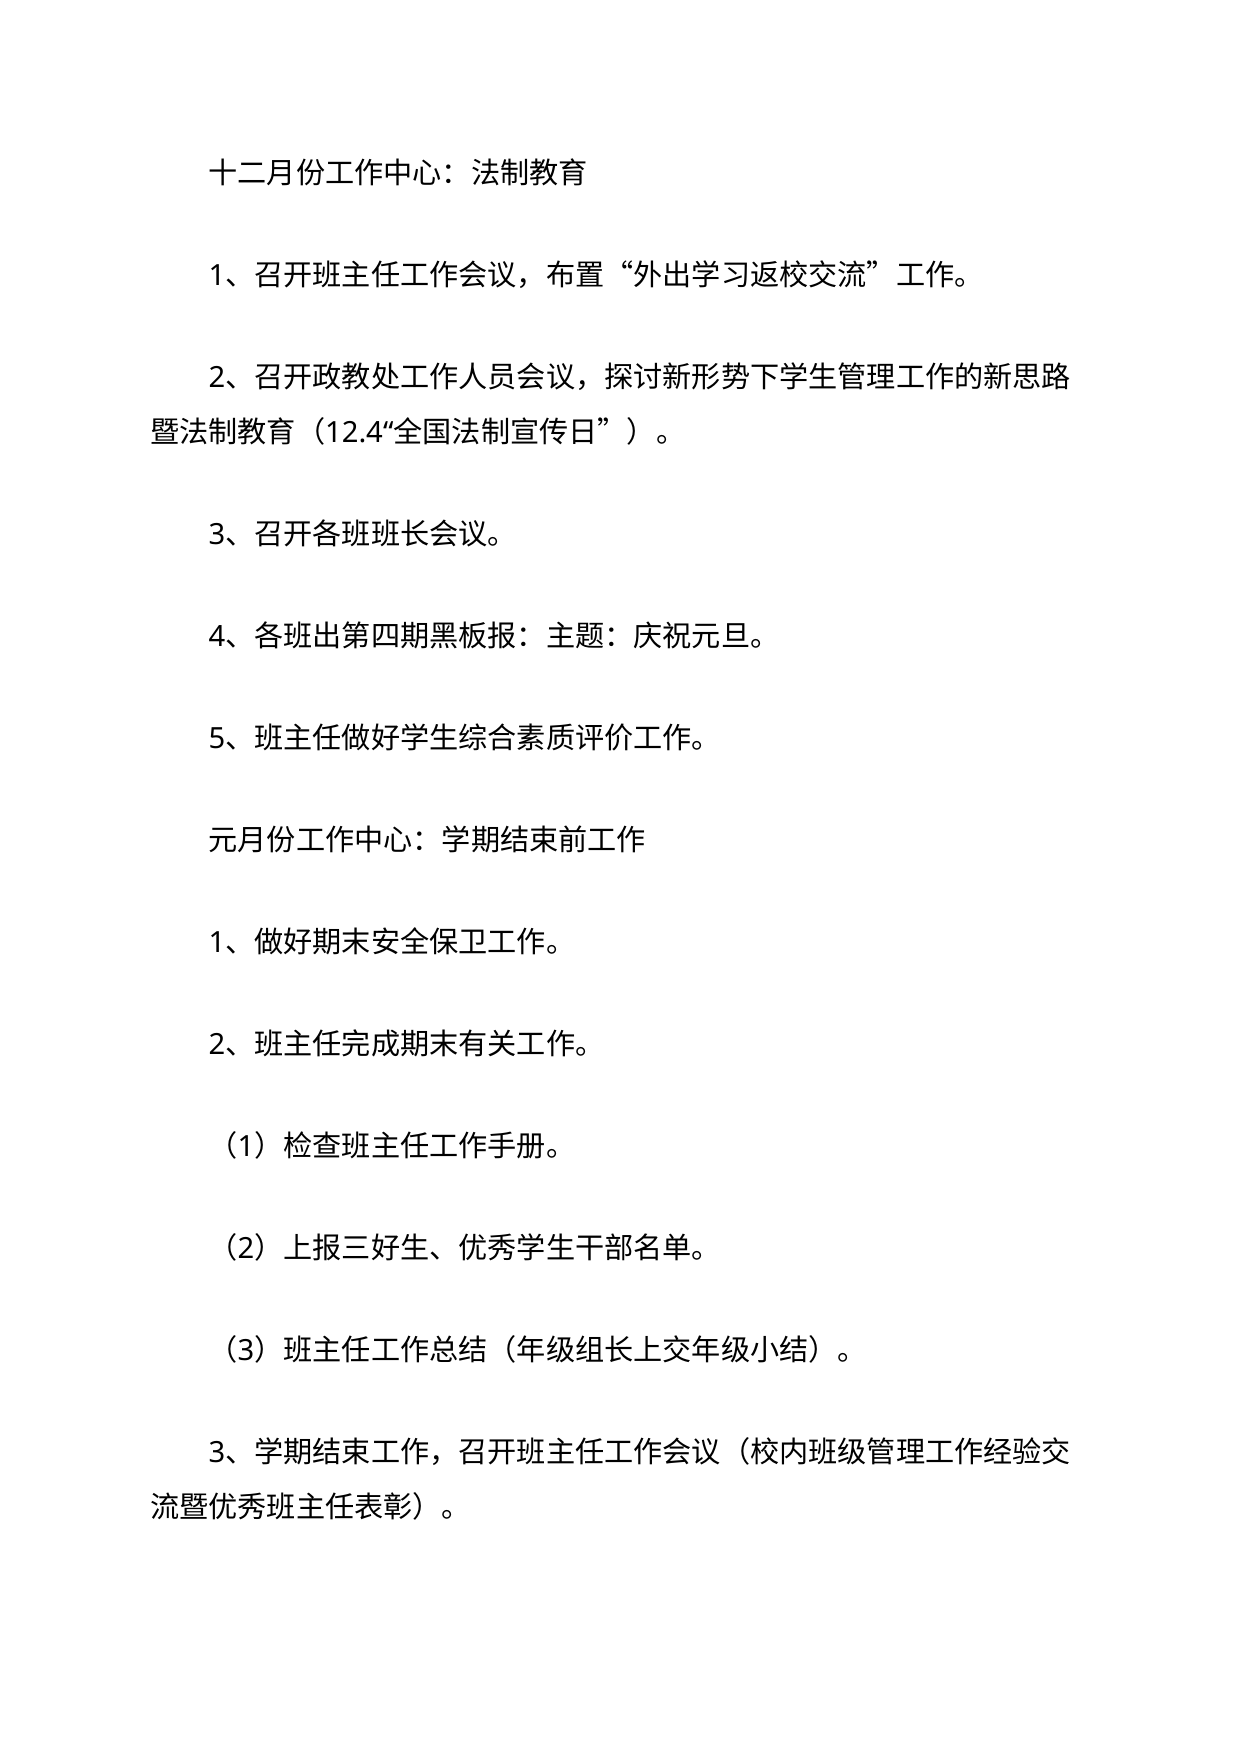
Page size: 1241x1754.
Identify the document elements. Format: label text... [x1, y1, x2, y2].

text （2）上报三好生、优秀学生干部名单。 [150, 1224, 1090, 1267]
text 1、召开班主任工作会议，布置“外出学习返校交流”工作。 [150, 252, 1090, 294]
text 元月份工作中心：学期结束前工作 [150, 817, 1090, 859]
text （3）班主任工作总结（年级组长上交年级小结）。 [150, 1326, 1090, 1369]
text 2、召开政教处工作人员会议，探讨新形势下学生管理工作的新思路暨法制教育（12.4“全国法制宣传日”）。 [150, 354, 1090, 451]
text 3、召开各班班长会议。 [150, 511, 1090, 553]
text 2、班主任完成期末有关工作。 [150, 1020, 1090, 1063]
text 十二月份工作中心：法制教育 [150, 150, 1090, 192]
text 4、各班出第四期黑板报：主题：庆祝元旦。 [150, 613, 1090, 655]
text 1、做好期末安全保卫工作。 [150, 918, 1090, 961]
text 3、学期结束工作，召开班主任工作会议（校内班级管理工作经验交流暨优秀班主任表彰）。 [150, 1428, 1090, 1526]
text （1）检查班主任工作手册。 [150, 1122, 1090, 1165]
text 5、班主任做好学生综合素质评价工作。 [150, 715, 1090, 757]
